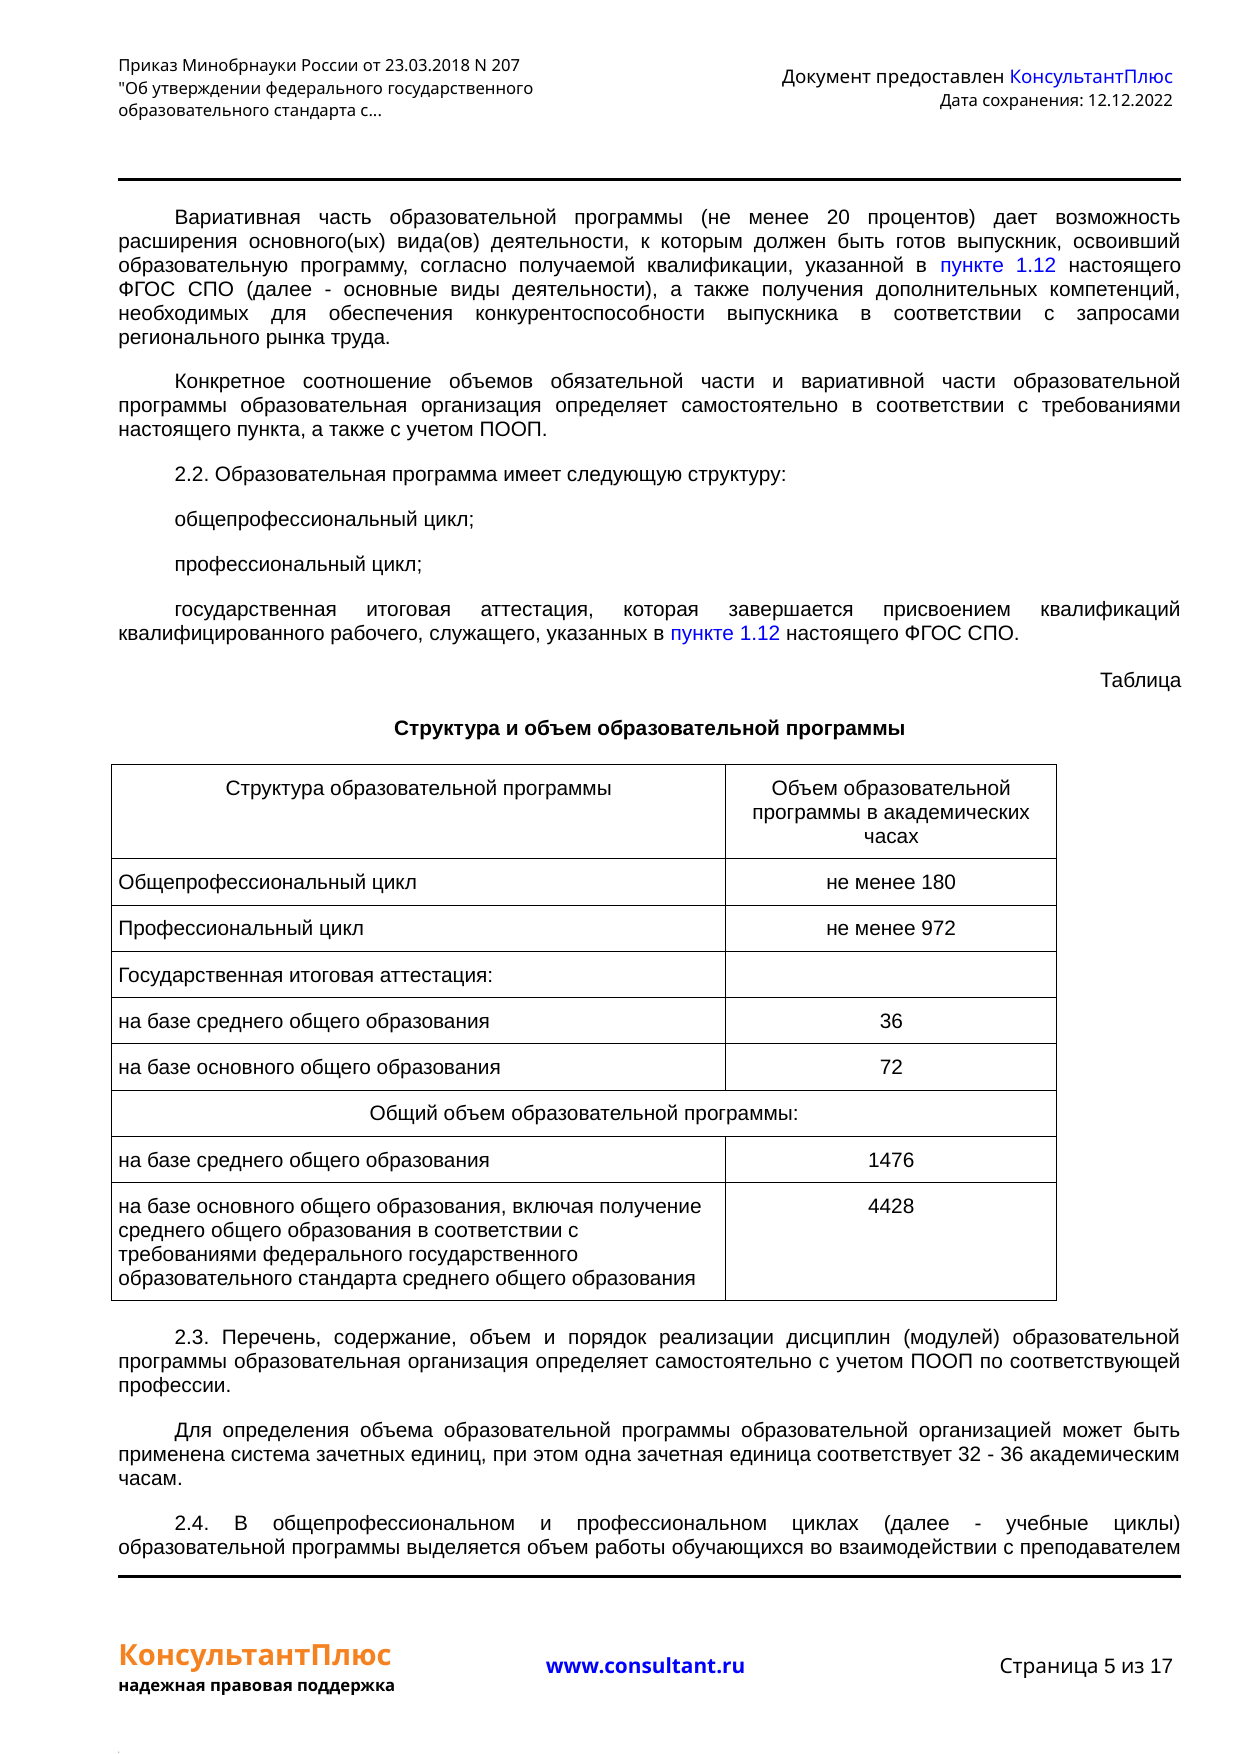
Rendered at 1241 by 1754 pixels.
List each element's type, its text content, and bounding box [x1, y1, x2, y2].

table_cell 1476 [726, 1137, 1056, 1182]
table_header Объем образовательной программы в академических часах [726, 765, 1056, 858]
text Таблица [118, 668, 1181, 692]
table_cell 72 [726, 1044, 1056, 1089]
table_cell Государственная итоговая аттестация: [112, 952, 725, 997]
table_cell 36 [726, 998, 1056, 1043]
text государственная итоговая аттестация, которая завершается присвоением квалификаций квалифицированного рабочего, служащего, указанных в пункте 1.12 настоящего ФГОС СПО. [118, 596, 1181, 644]
text общепрофессиональный цикл; [118, 507, 1181, 531]
title Структура и объем образовательной программы [118, 716, 1181, 740]
table_cell на базе основного общего образования [112, 1044, 725, 1089]
text профессиональный цикл; [118, 552, 1181, 576]
text Для определения объема образовательной программы образовательной организацией может быть применена система зачетных единиц, при этом одна зачетная единица соответствует 32 - 36 академическим часам. [118, 1418, 1181, 1490]
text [118, 1511, 1181, 1558]
table_cell на базе основного общего образования, включая получение среднего общего образования в соответствии с требованиями федерального государственного образовательного стандарта среднего общего образования [112, 1183, 725, 1300]
table_cell [726, 952, 1056, 997]
table_cell на базе среднего общего образования [112, 1137, 725, 1182]
table_cell не менее 180 [726, 859, 1056, 904]
table_cell 4428 [726, 1183, 1056, 1300]
table_cell не менее 972 [726, 906, 1056, 951]
table_cell Общепрофессиональный цикл [112, 859, 725, 904]
table_header Структура образовательной программы [112, 765, 725, 858]
table_cell Профессиональный цикл [112, 906, 725, 951]
text Вариативная часть образовательной программы (не менее 20 процентов) дает возможность расширения основного(ых) вида(ов) деятельности, к которым должен быть готов выпускник, освоивший образовательную программу, согласно получаемой квалификации, указанной в пункте 1.12 настоящего ФГОС СПО (далее - основные виды деятельности), а также получения дополнительных компетенций, необходимых для обеспечения конкурентоспособности выпускника в соответствии с запросами регионального рынка труда. [118, 205, 1181, 348]
text Конкретное соотношение объемов обязательной части и вариативной части образовательной программы образовательная организация определяет самостоятельно в соответствии с требованиями настоящего пункта, а также с учетом ПООП. [118, 369, 1181, 441]
table_cell Общий объем образовательной программы: [112, 1091, 1056, 1136]
text 2.2. Образовательная программа имеет следующую структуру: [118, 462, 1181, 486]
table_cell на базе среднего общего образования [112, 998, 725, 1043]
text 2.3. Перечень, содержание, объем и порядок реализации дисциплин (модулей) образовательной программы образовательная организация определяет самостоятельно с учетом ПООП по соответствующей профессии. [118, 1325, 1181, 1397]
